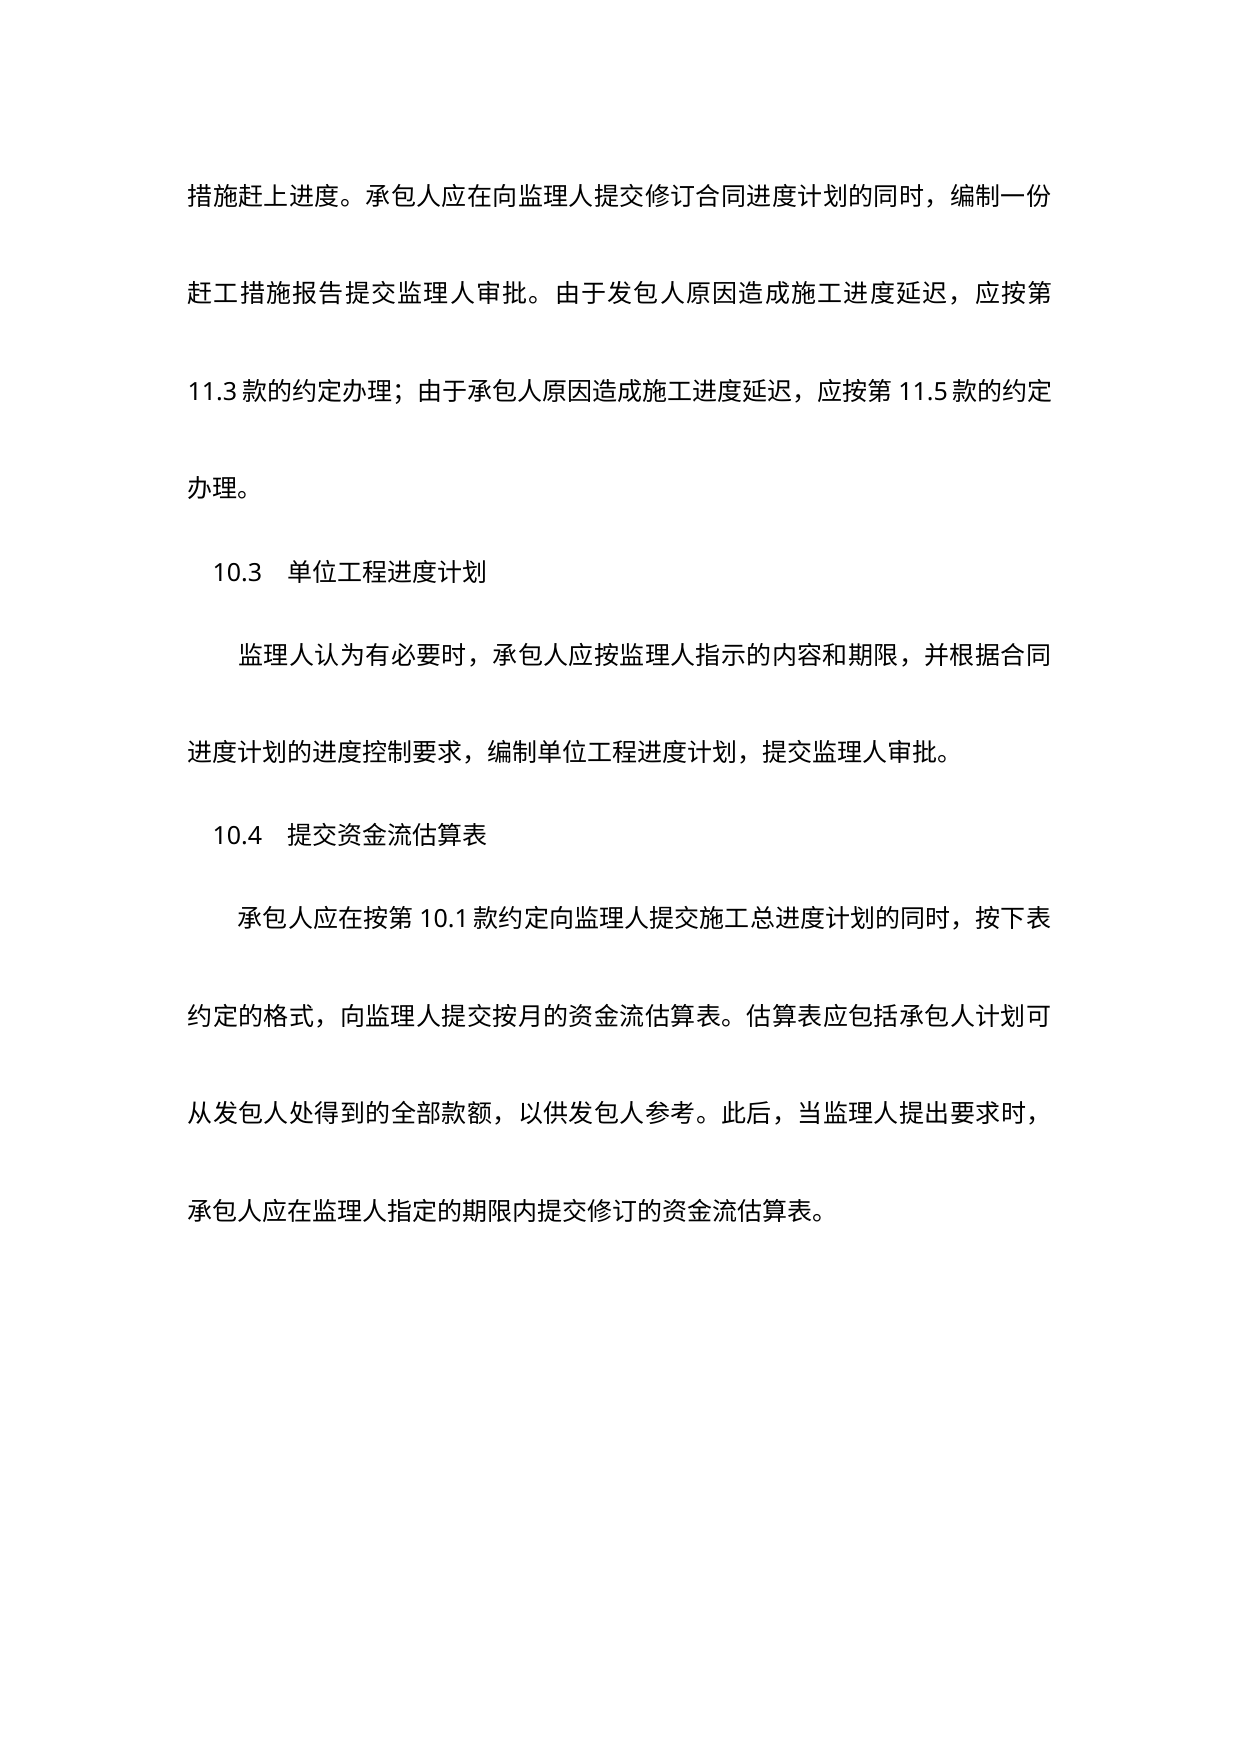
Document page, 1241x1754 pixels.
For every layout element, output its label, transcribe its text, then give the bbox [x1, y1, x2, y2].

text 10.4 提交资金流估算表 [187, 801, 1053, 866]
text 监理人认为有必要时，承包人应按监理人指示的内容和期限，并根据合同进度计划的进度控制要求，编制单位工程进度计划，提交监理人审批。 [187, 621, 1053, 783]
text 10.3 单位工程进度计划 [187, 538, 1053, 603]
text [187, 162, 1053, 519]
text 承包人应在按第10.1款约定向监理人提交施工总进度计划的同时，按下表约定的格式，向监理人提交按月的资金流估算表。估算表应包括承包人计划可从发包人处得到的全部款额，以供发包人参考。此后，当监理人提出要求时，承包人应在监理人指定的期限内提交修订的资金流估算表。 [187, 884, 1053, 1242]
